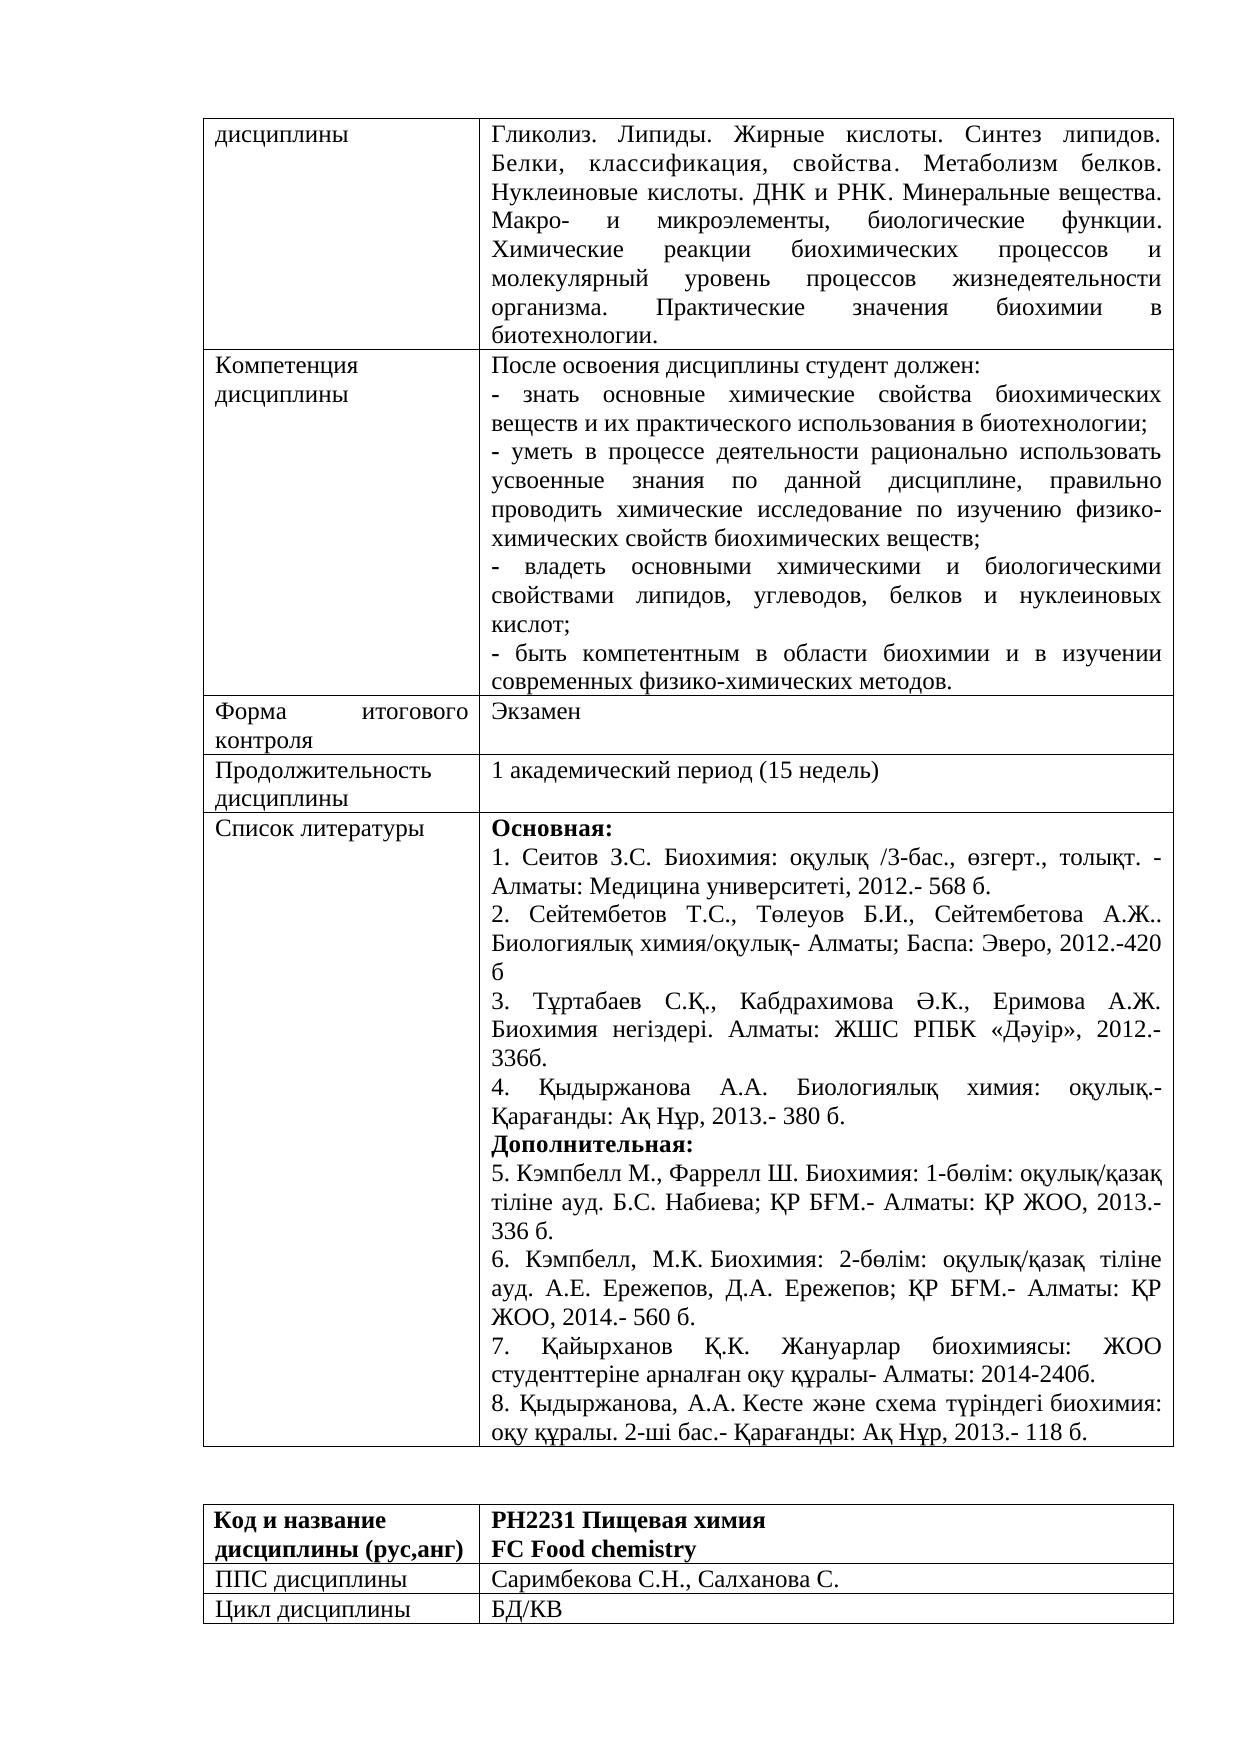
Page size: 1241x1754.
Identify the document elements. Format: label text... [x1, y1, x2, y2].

table_header Код и название дисциплины (рус,анг) [204, 1505, 479, 1563]
table_cell Экзамен [480, 696, 1173, 754]
table_header PH2231 Пищевая химия FC Food chemistry [480, 1505, 1173, 1563]
table_cell Форма итогового контроля [204, 696, 479, 754]
table_cell БД/КВ [480, 1594, 1173, 1622]
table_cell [204, 119, 479, 349]
table_cell Компетенция дисциплины [204, 350, 479, 695]
table_cell Продолжительность дисциплины [204, 755, 479, 812]
table_cell Цикл дисциплины [204, 1594, 479, 1622]
table_cell Саримбекова С.Н., Салханова С. [480, 1564, 1173, 1593]
table_cell После освоения дисциплины студент должен: - знать основные химические свойства биохимических веществ и их практического использования в биотехнологии; - уметь в процессе деятельности рационально использовать усвоенные знания по данной дисциплине, правильно проводить химические исследование по изучению физико-химических свойств биохимических веществ; - владеть основными химическими и биологическими свойствами липидов, углеводов, белков и нуклеиновых кислот; - быть компетентным в области биохимии и в изучении современных физико-химических методов. [480, 350, 1173, 695]
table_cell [480, 119, 1173, 349]
table_cell ППС дисциплины [204, 1564, 479, 1593]
table_cell 1 академический период (15 недель) [480, 755, 1173, 812]
table_cell Список литературы [204, 813, 479, 1446]
table_cell Основная: 1. Сеитов З.С. Биохимия: оқулық /3-бас., өзгерт., толықт. -Алматы: Медицина университеті, 2012.- 568 б. 2. Сейтембетов Т.С., Төлеуов Б.И., Сейтембетова А.Ж.. Биологиялық химия/оқулық- Алматы; Баспа: Эверо, 2012.-420 б 3. Тұртабаев С.Қ., Кабдрахимова Ә.К., Еримова А.Ж. Биохимия негіздері. Алматы: ЖШС РПБК «Дәуір», 2012.-336б. 4. Қыдыржанова А.А. Биологиялық химия: оқулық.- Қарағанды: Ақ Нұр, 2013.- 380 б. Дополнительная: 5. Кэмпбелл М., Фаррелл Ш. Биохимия: 1-бөлім: оқулық/қазақ тіліне ауд. Б.С. Набиева; ҚР БҒМ.- Алматы: ҚР ЖОО, 2013.- 336 б. 6. Кэмпбелл, М.К. Биохимия: 2-бөлім: оқулық/қазақ тіліне ауд. А.Е. Ережепов, Д.А. Ережепов; ҚР БҒМ.- Алматы: ҚР ЖОО, 2014.- 560 б. 7. Қайырханов Қ.К. Жануарлар биохимиясы: ЖОО студенттеріне арналған оқу құралы- Алматы: 2014-240б. 8. Қыдыржанова, А.А. Кесте және схема түріндегі биохимия: оқу құралы. 2-ші бас.- Қарағанды: Ақ Нұр, 2013.- 118 б. [480, 813, 1173, 1446]
